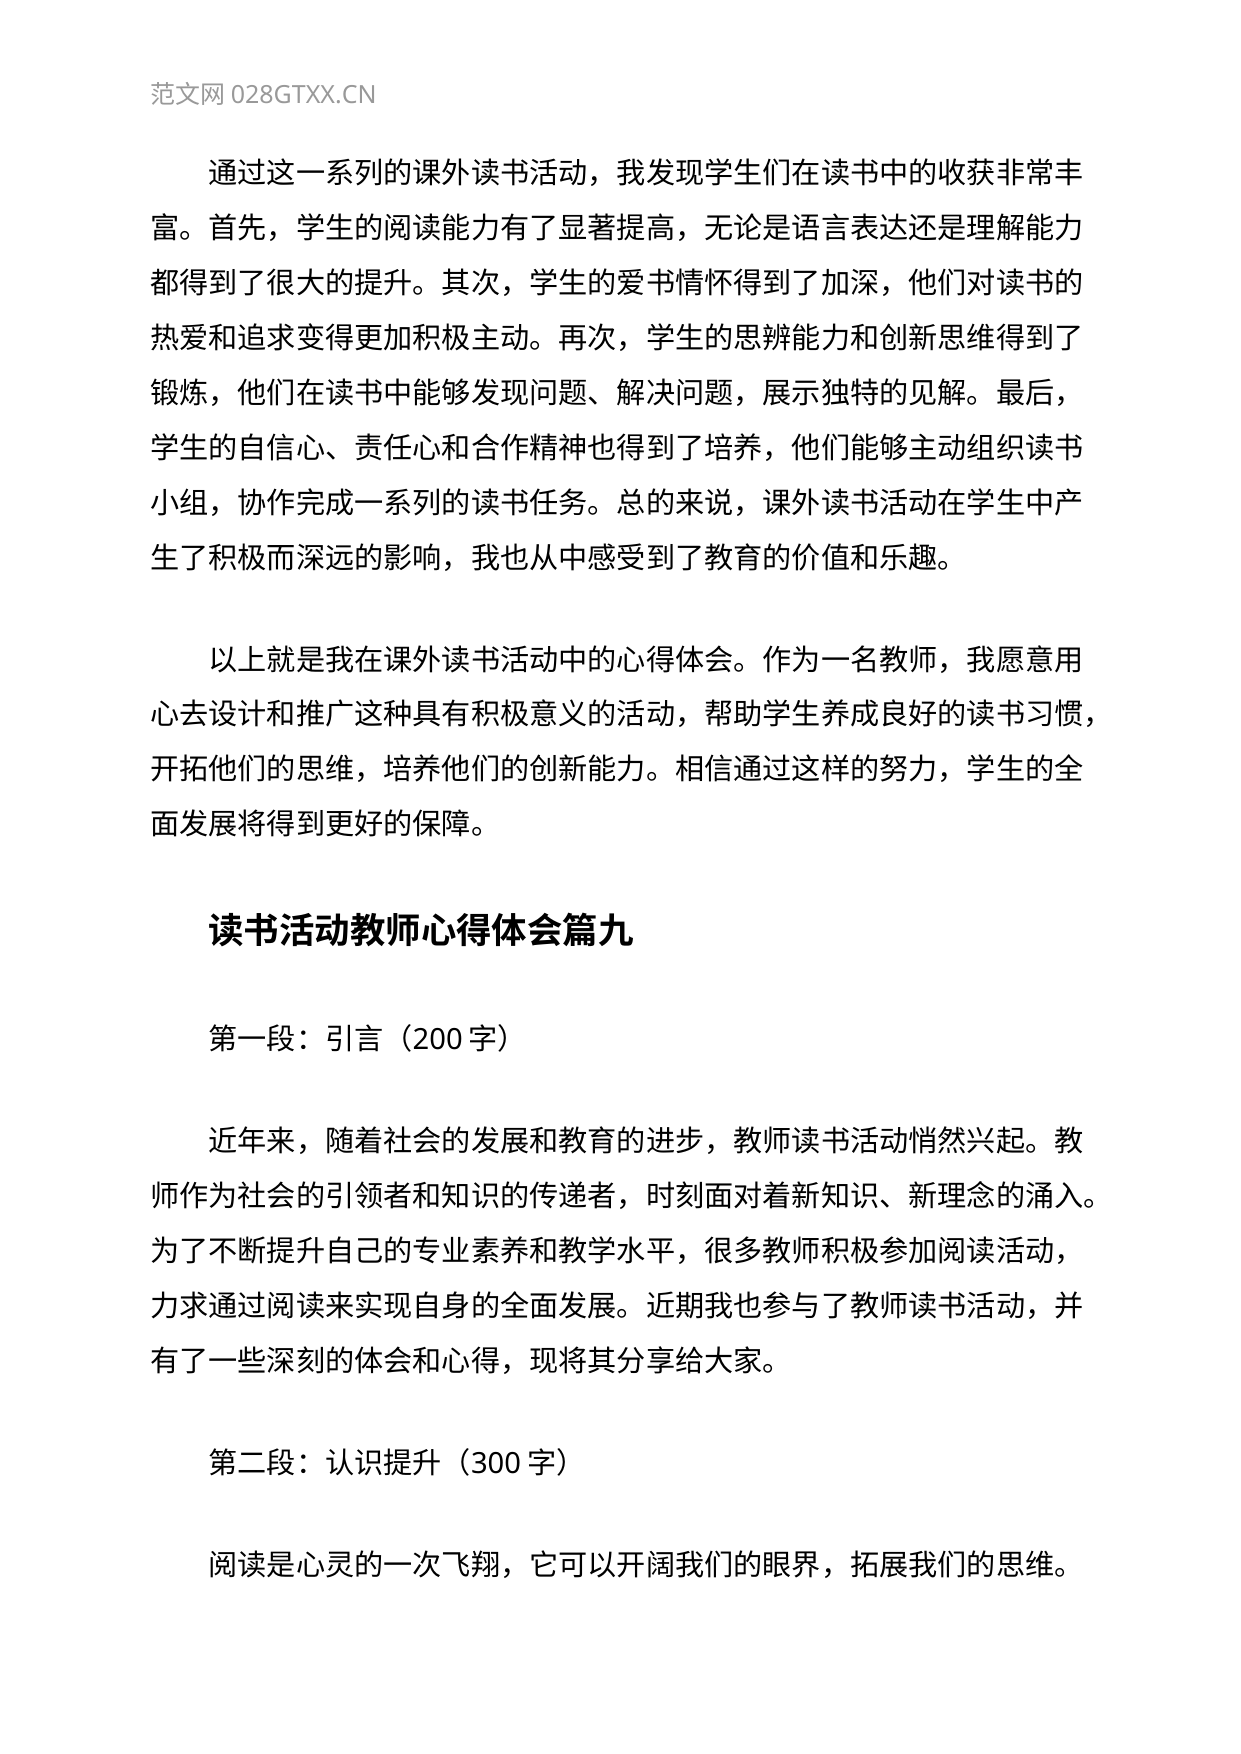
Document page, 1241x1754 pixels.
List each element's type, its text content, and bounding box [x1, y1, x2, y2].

text 第二段：认识提升（300字） [150, 1439, 1090, 1482]
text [150, 1541, 1090, 1583]
text 第一段：引言（200字） [150, 1016, 1090, 1058]
text 以上就是我在课外读书活动中的心得体会。作为一名教师，我愿意用心去设计和推广这种具有积极意义的活动，帮助学生养成良好的读书习惯，开拓他们的思维，培养他们的创新能力。相信通过这样的努力，学生的全面发展将得到更好的保障。 [150, 636, 1090, 843]
text 通过这一系列的课外读书活动，我发现学生们在读书中的收获非常丰富。首先，学生的阅读能力有了显著提高，无论是语言表达还是理解能力都得到了很大的提升。其次，学生的爱书情怀得到了加深，他们对读书的热爱和追求变得更加积极主动。再次，学生的思辨能力和创新思维得到了锻炼，他们在读书中能够发现问题、解决问题，展示独特的见解。最后，学生的自信心、责任心和合作精神也得到了培养，他们能够主动组织读书小组，协作完成一系列的读书任务。总的来说，课外读书活动在学生中产生了积极而深远的影响，我也从中感受到了教育的价值和乐趣。 [150, 150, 1090, 577]
text 近年来，随着社会的发展和教育的进步，教师读书活动悄然兴起。教师作为社会的引领者和知识的传递者，时刻面对着新知识、新理念的涌入。为了不断提升自己的专业素养和教学水平，很多教师积极参加阅读活动，力求通过阅读来实现自身的全面发展。近期我也参与了教师读书活动，并有了一些深刻的体会和心得，现将其分享给大家。 [150, 1118, 1090, 1380]
text 读书活动教师心得体会篇九 [150, 902, 1090, 954]
